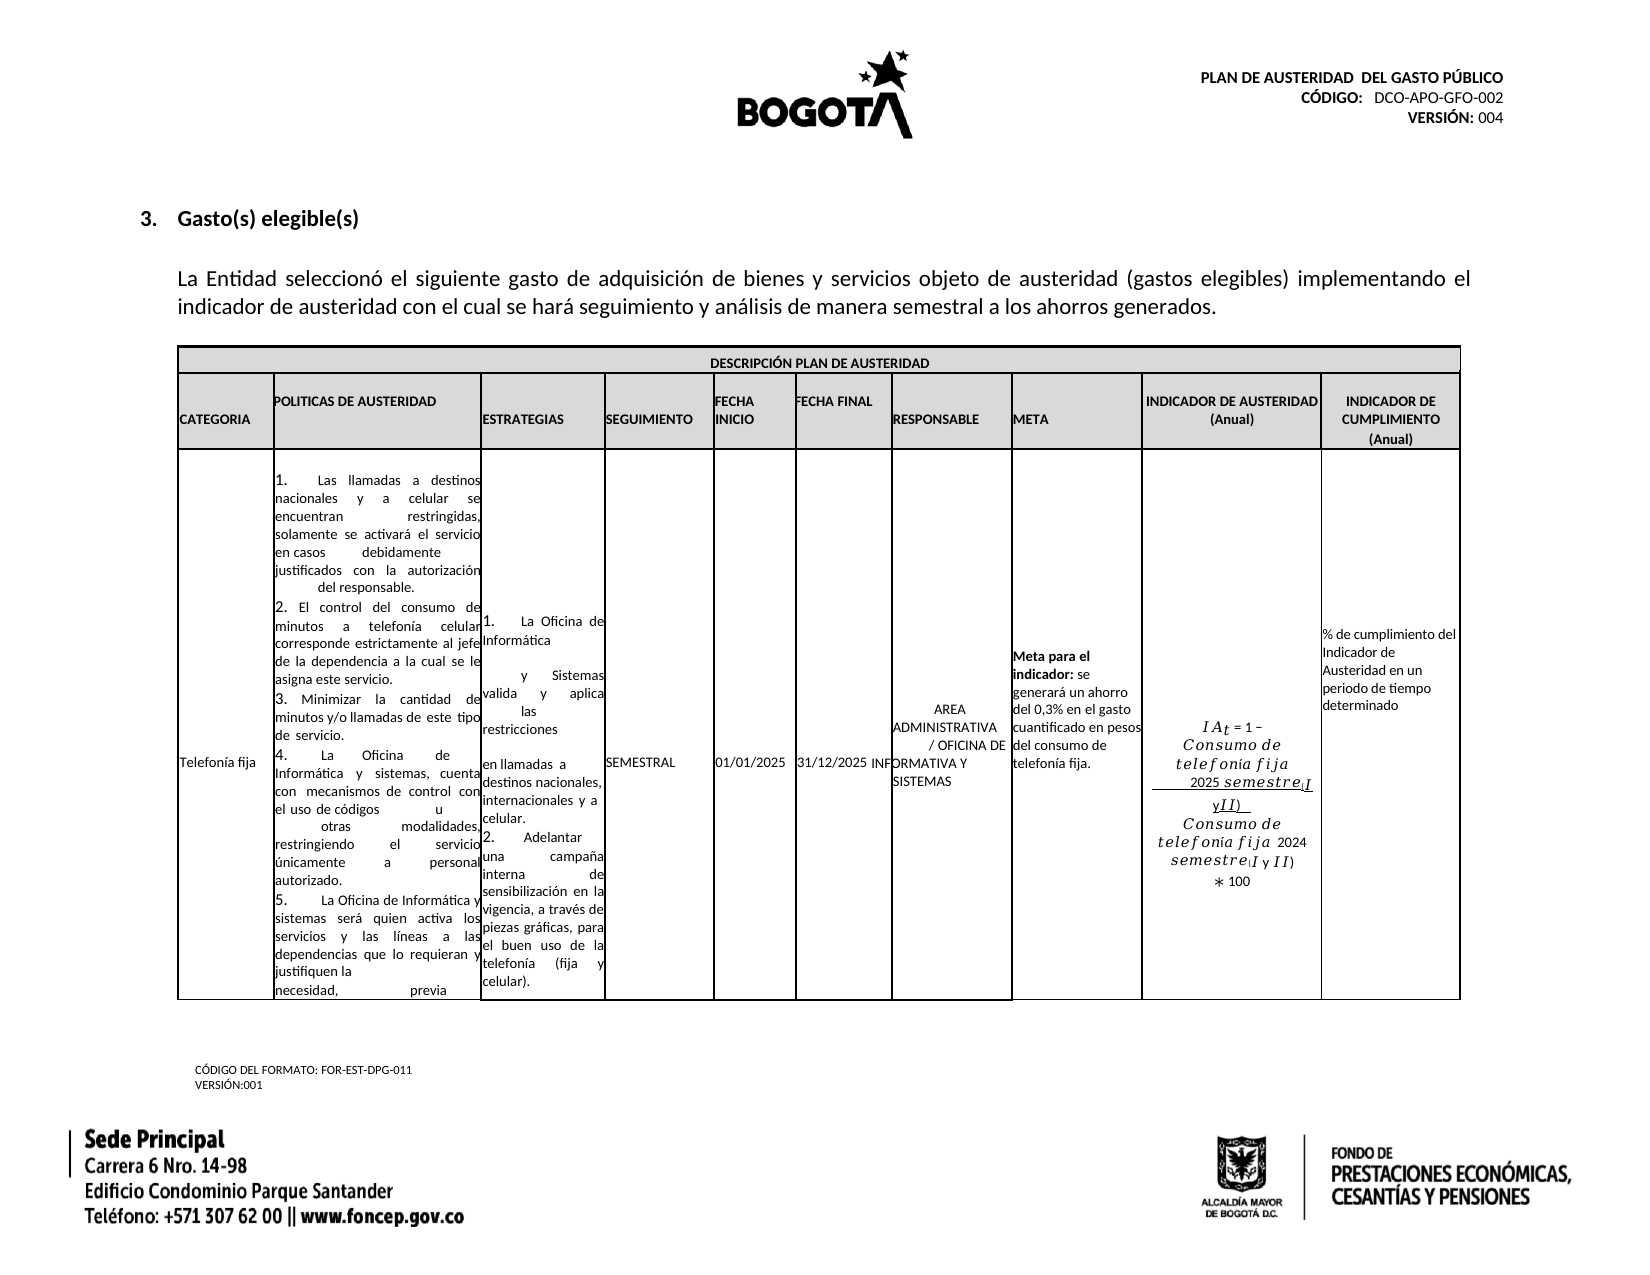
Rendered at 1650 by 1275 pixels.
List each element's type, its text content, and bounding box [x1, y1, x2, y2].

table_cell INDICADOR DE AUSTERIDAD (Anual) [1143, 374, 1320, 448]
table_cell FECHA FINAL [797, 374, 891, 448]
table_cell % de cumplimiento del Indicador de Austeridad en un periodo de tiempo determinado [1322, 450, 1459, 998]
table_cell SEMESTRAL [606, 450, 713, 998]
table_cell AREA ADMINISTRATIVA / OFICINA DE INFORMATIVA Y SISTEMAS [893, 450, 1011, 998]
table_cell 31/12/2025 [797, 450, 891, 998]
table_cell 01/01/2025 [715, 450, 795, 998]
table_cell CATEGORIA [179, 374, 273, 448]
table_cell ESTRATEGIAS [482, 374, 604, 448]
table_cell FECHA INICIO [715, 374, 795, 448]
table_cell 𝐼𝐴𝑡 = 1 − 𝐶𝑜𝑛𝑠𝑢𝑚𝑜 𝑑𝑒 𝑡𝑒𝑙𝑒𝑓𝑜𝑛í𝑎 𝑓𝑖𝑗𝑎 2025 𝑠𝑒𝑚𝑒𝑠𝑡𝑟𝑒(𝐼 y𝐼𝐼) 𝐶𝑜𝑛𝑠𝑢𝑚𝑜 𝑑𝑒 𝑡𝑒𝑙𝑒𝑓𝑜𝑛í𝑎 𝑓𝑖𝑗𝑎 2024 𝑠𝑒𝑚𝑒𝑠𝑡𝑟𝑒(𝐼 y 𝐼𝐼) ∗ 100 [1143, 450, 1321, 998]
picture [737, 48, 913, 139]
table_cell META [1013, 374, 1141, 448]
table_cell RESPONSABLE [893, 374, 1011, 448]
table_cell La Oficina de Informática y Sistemas valida y aplica las restricciones en llamadas a destinos nacionales, internacionales y a celular. Adelantar una campaña interna de sensibilización en la vigencia, a través de piezas gráficas, para el buen uso de la telefonía (fija y celular). [482, 450, 604, 998]
subtitle Gasto(s) elegible(s) [140, 204, 1473, 232]
table_cell POLITICAS DE AUSTERIDAD [275, 374, 480, 448]
table_cell Las llamadas a destinos nacionales y a celular se encuentran restringidas, solamente se activará el servicio en casos debidamente justificados con la autorización del responsable. El control del consumo de minutos a telefonía celular corresponde estrictamente al jefe de la dependencia a la cual se le asigna este servicio. Minimizar la cantidad de minutos y/o llamadas de este tipo de servicio. La Oficina de Informática y sistemas, cuenta con mecanismos de control con el uso de códigos u otras modalidades, restringiendo el servicio únicamente a personal autorizado. La Oficina de Informática y sistemas será quien activa los servicios y las líneas a las dependencias que lo requieran y justifiquen la necesidad, previa [275, 450, 480, 998]
table_header DESCRIPCIÓN PLAN DE AUSTERIDAD [179, 348, 1460, 372]
text La Entidad seleccionó el siguiente gasto de adquisición de bienes y servicios objeto de austeridad (gastos elegibles) implementando el indicador de austeridad con el cual se hará seguimiento y análisis de manera semestral a los ahorros generados. [177, 264, 1473, 320]
table_cell Telefonía fija [179, 450, 273, 998]
picture [68, 1128, 1572, 1227]
table_cell INDICADOR DE CUMPLIMIENTO (Anual) [1322, 374, 1459, 448]
table_cell Meta para el indicador: se generará un ahorro del 0,3% en el gasto cuantificado en pesos del consumo de telefonía fija. [1013, 450, 1141, 998]
table_cell SEGUIMIENTO [606, 374, 713, 448]
